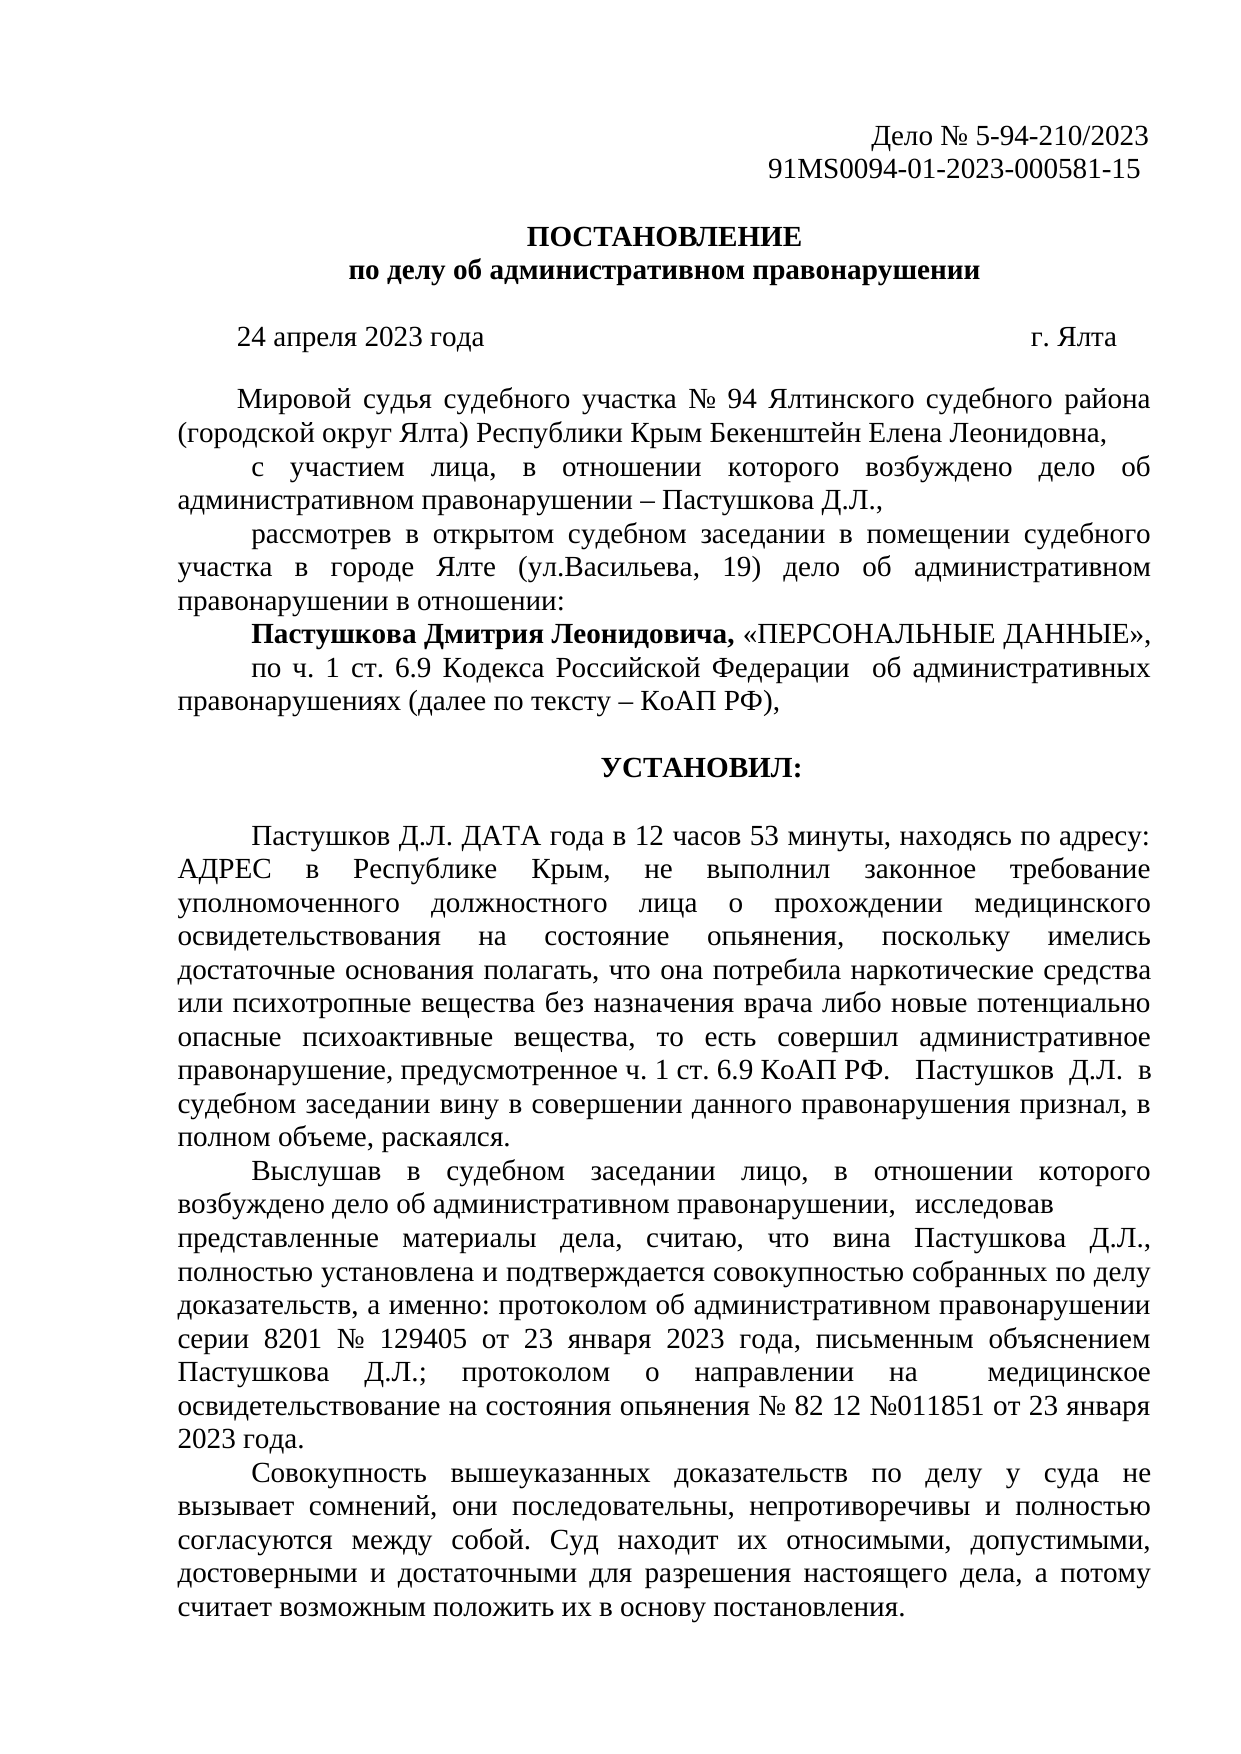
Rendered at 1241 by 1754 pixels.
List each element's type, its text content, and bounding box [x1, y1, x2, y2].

text УСТАНОВИЛ: [177, 751, 1152, 784]
text Мировой судья судебного участка № 94 Ялтинского судебного района (городской округ Ялта) Республики Крым Бекенштейн Елена Леонидовна, [177, 382, 1152, 449]
text Дело № 5-94-210/2023 [856, 118, 1152, 152]
text с участием лица, в отношении которого возбуждено дело об административном правонарушении – Пастушкова Д.Л., [177, 449, 1152, 516]
text 91MS0094-01-2023-000581-15 [177, 152, 1152, 185]
text по делу об административном правонарушении [177, 252, 1152, 286]
text Пастушкова Дмитрия Леонидовича, «ПЕРСОНАЛЬНЫЕ ДАННЫЕ», по ч. 1 ст. 6.9 Кодекса Российской Федерации об административных правонарушениях (далее по тексту – КоАП РФ), [177, 616, 1152, 717]
text Выслушав в судебном заседании лицо, в отношении которого возбуждено дело об административном правонарушении, исследовав представленные материалы дела, считаю, что вина Пастушкова Д.Л., полностью установлена и подтверждается совокупностью собранных по делу доказательств, а именно: протоколом об административном правонарушении серии 8201 № 129405 от 23 января 2023 года, письменным объяснением Пастушкова Д.Л.; протоколом о направлении на медицинское освидетельствование на состояния опьянения № 82 12 №011851 от 23 января 2023 года. [177, 1153, 1152, 1455]
text ПОСТАНОВЛЕНИЕ [177, 219, 1152, 252]
text Совокупность вышеуказанных доказательств по делу у суда не вызывает сомнений, они последовательны, непротиворечивы и полностью согласуются между собой. Суд находит их относимыми, допустимыми, достоверными и достаточными для разрешения настоящего дела, а потому считает возможным положить их в основу постановления. [177, 1455, 1152, 1623]
text 24 апреля 2023 года г. Ялта [177, 319, 1152, 353]
text Пастушков Д.Л. ДАТА года в 12 часов 53 минуты, находясь по адресу: АДРЕС в Республике Крым, не выполнил законное требование уполномоченного должностного лица о прохождении медицинского освидетельствования на состояние опьянения, поскольку имелись достаточные основания полагать, что она потребила наркотические средства или психотропные вещества без назначения врача либо новые потенциально опасные психоактивные вещества, то есть совершил административное правонарушение, предусмотренное ч. 1 ст. 6.9 КоАП РФ. Пастушков Д.Л. в судебном заседании вину в совершении данного правонарушения признал, в полном объеме, раскаялся. [177, 818, 1152, 1153]
text рассмотрев в открытом судебном заседании в помещении судебного участка в городе Ялте (ул.Васильева, 19) дело об административном правонарушении в отношении: [177, 516, 1152, 616]
